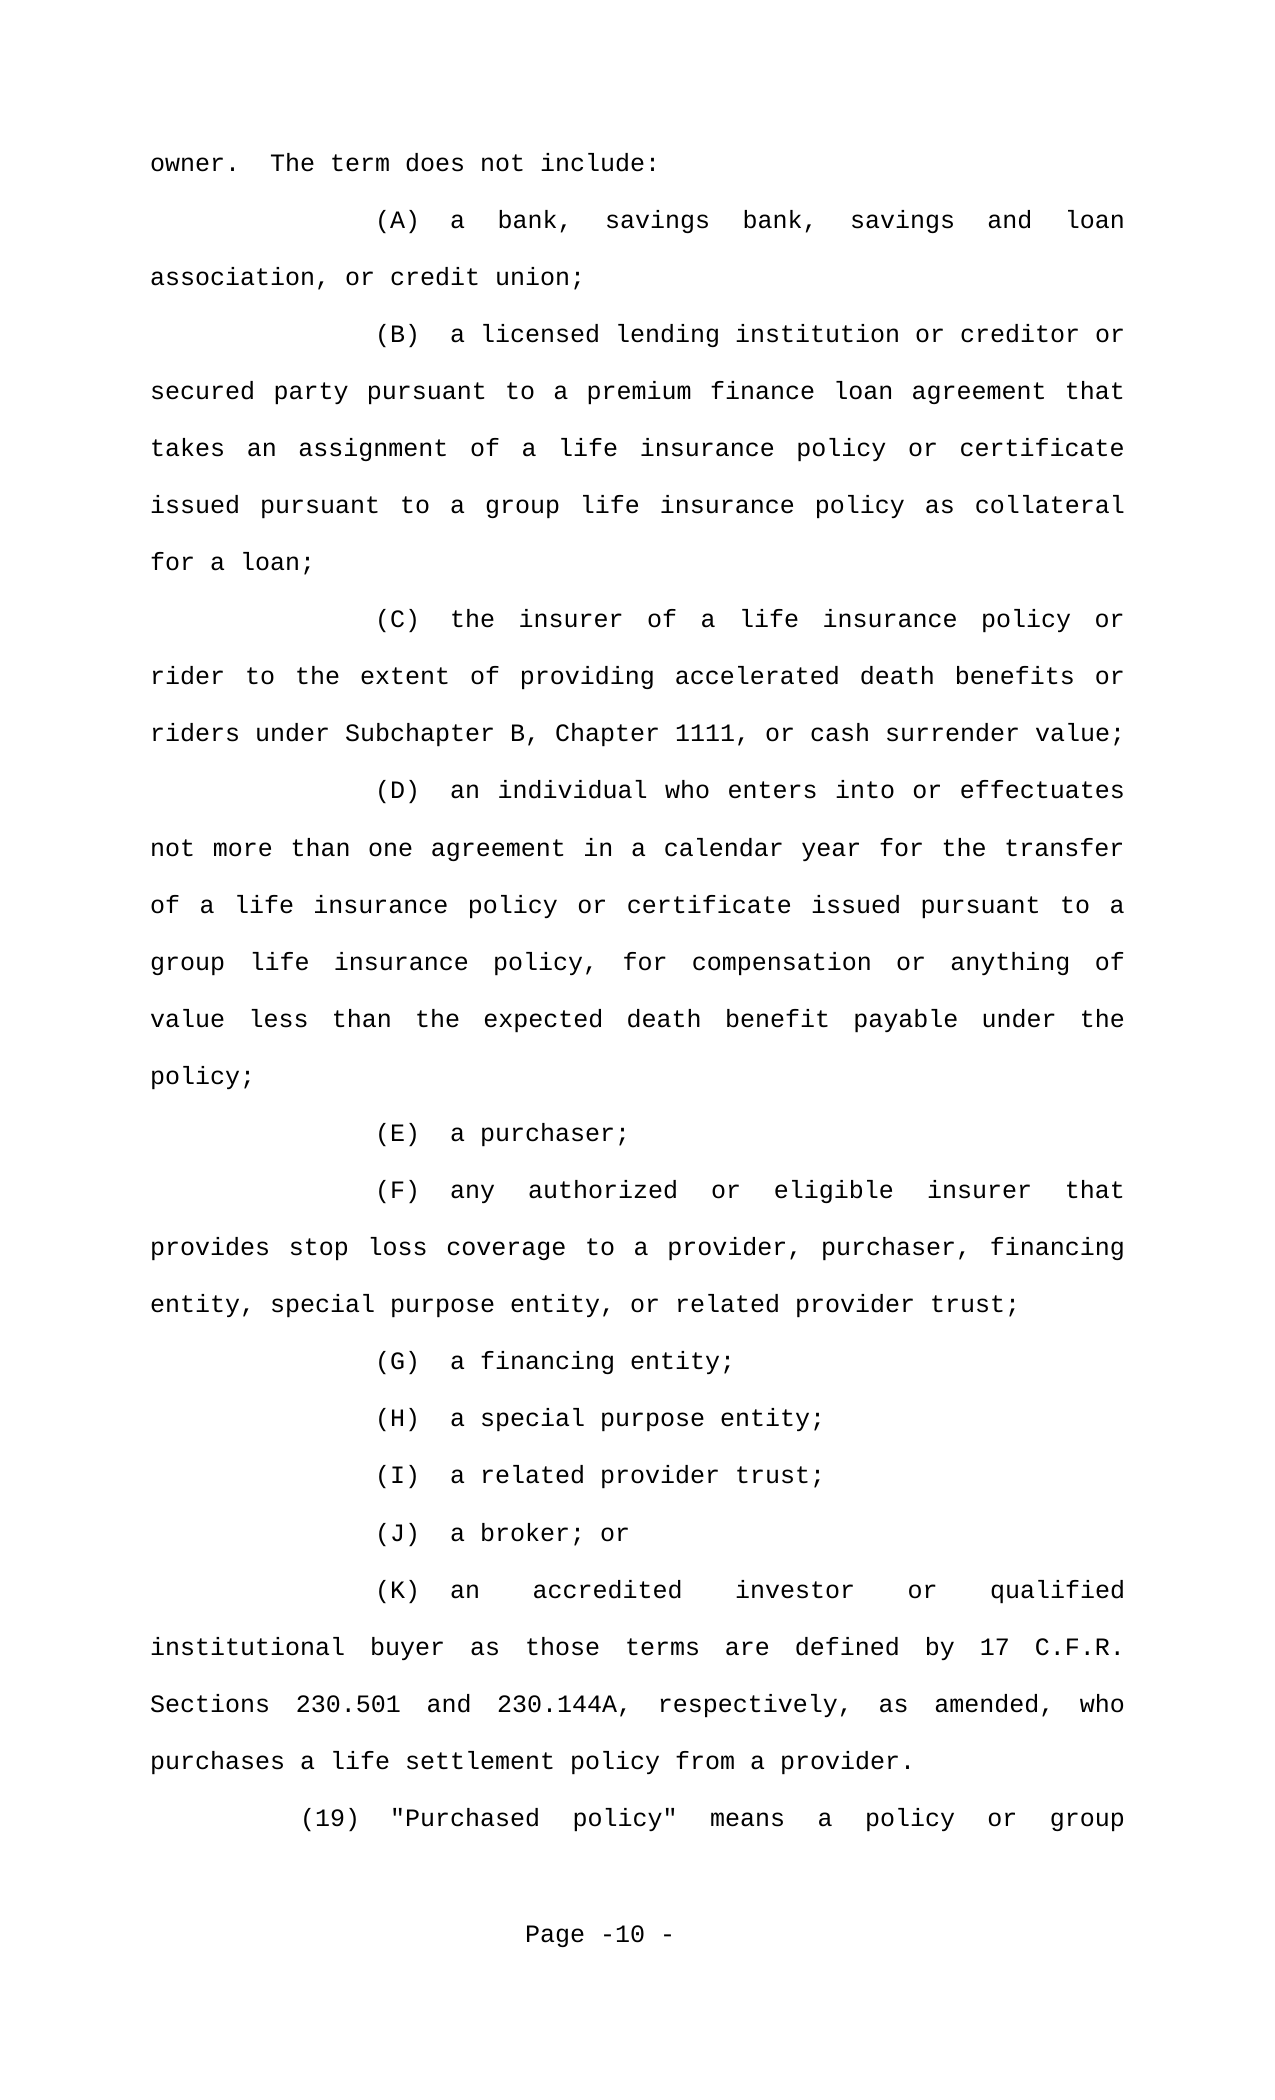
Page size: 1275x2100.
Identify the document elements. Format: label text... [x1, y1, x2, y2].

text (D) an individual who enters into or effectuates not more than one agreement in a calendar year for the transfer of a life insurance policy or certificate issued pursuant to a group life insurance policy, for compensation or anything of value less than the expected death benefit payable under the policy; [150, 778, 1125, 1092]
text (F) any authorized or eligible insurer that provides stop loss coverage to a provider, purchaser, financing entity, special purpose entity, or related provider trust; [150, 1177, 1125, 1320]
text (H) a special purpose entity; [150, 1406, 1125, 1434]
text (K) an accredited investor or qualified institutional buyer as those terms are defined by 17 C.F.R. Sections 230.501 and 230.144A, respectively, as amended, who purchases a life settlement policy from a provider. [150, 1577, 1125, 1777]
text (E) a purchaser; [150, 1120, 1125, 1149]
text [150, 150, 1125, 178]
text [150, 1805, 1125, 1834]
text (C) the insurer of a life insurance policy or rider to the extent of providing accelerated death benefits or riders under Subchapter B, Chapter 1111, or cash surrender value; [150, 607, 1125, 749]
text (A) a bank, savings bank, savings and loan association, or credit union; [150, 207, 1125, 293]
text (B) a licensed lending institution or creditor or secured party pursuant to a premium finance loan agreement that takes an assignment of a life insurance policy or certificate issued pursuant to a group life insurance policy as collateral for a loan; [150, 321, 1125, 578]
text (G) a financing entity; [150, 1349, 1125, 1377]
text (I) a related provider trust; [150, 1463, 1125, 1491]
text (J) a broker; or [150, 1520, 1125, 1548]
